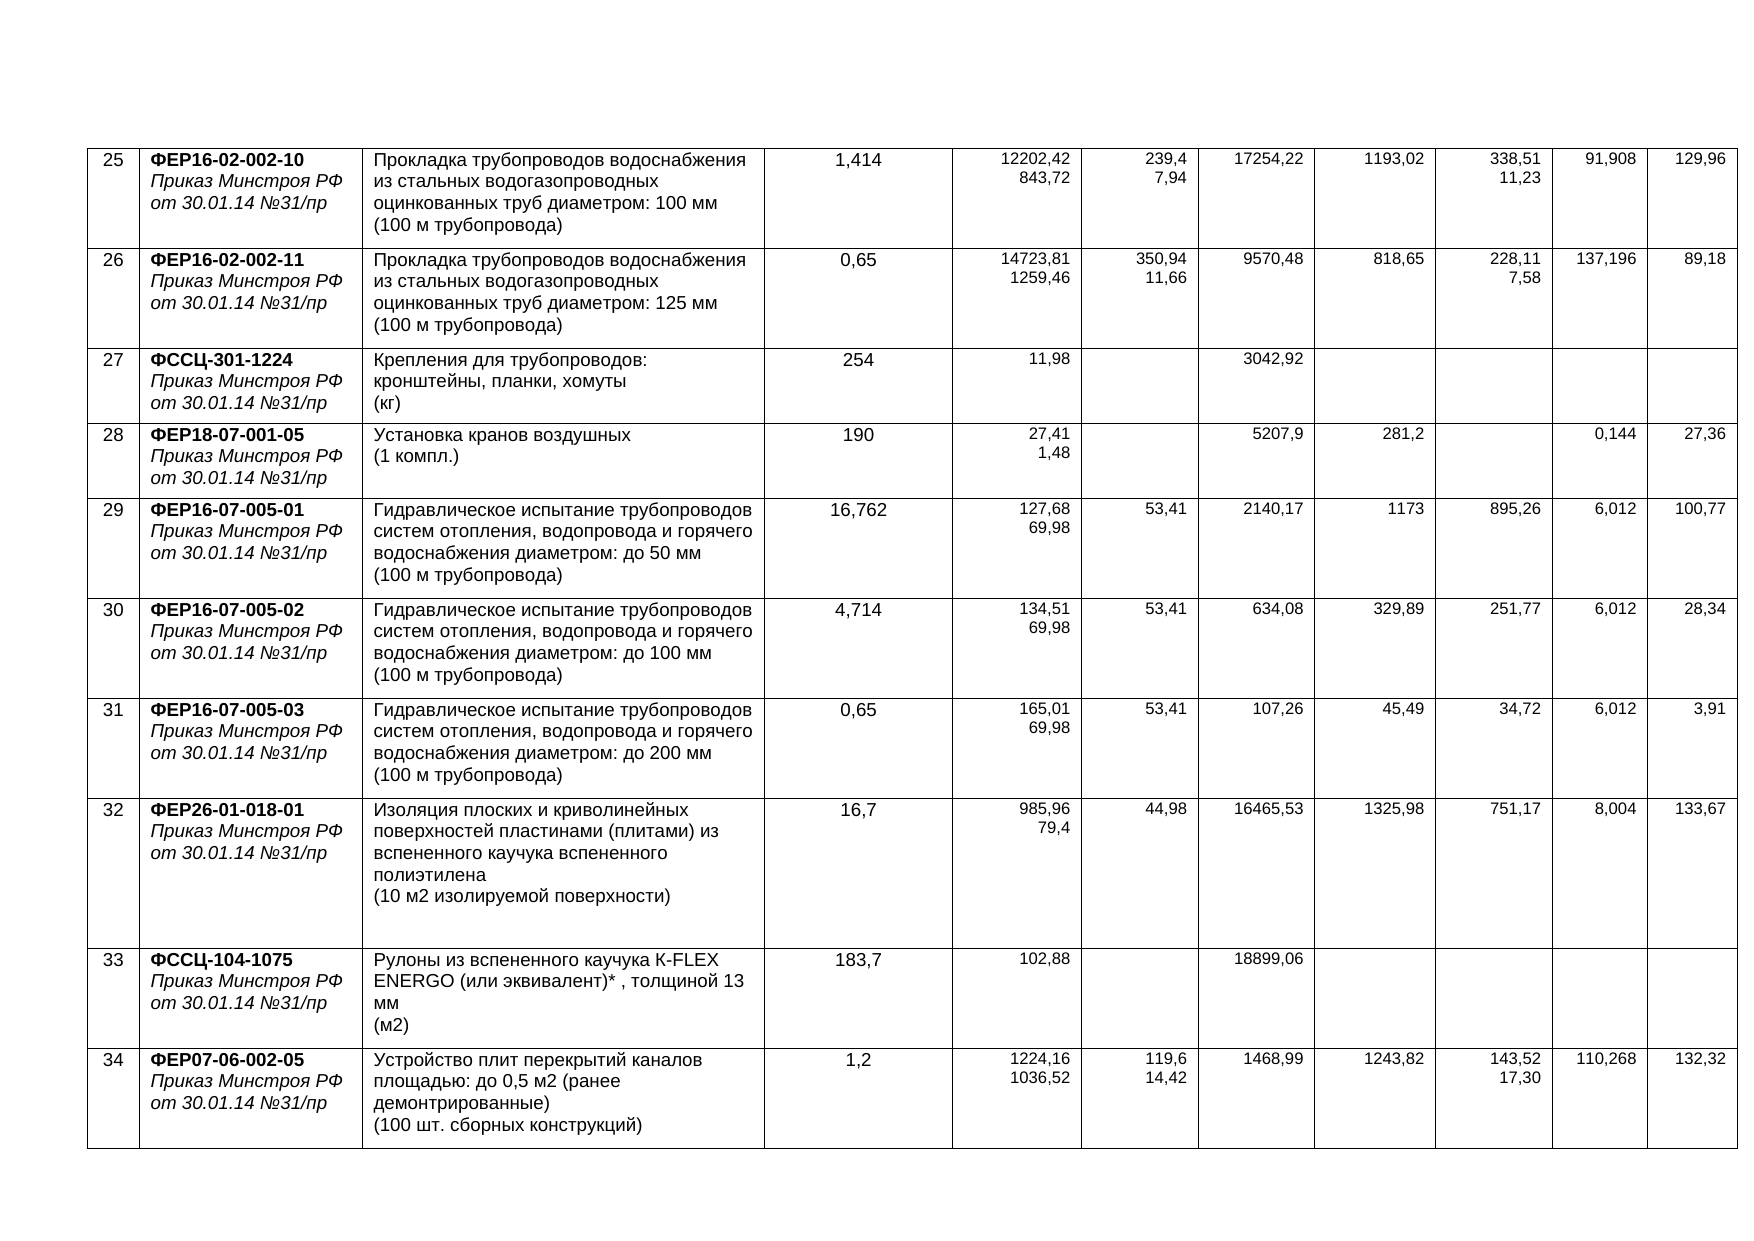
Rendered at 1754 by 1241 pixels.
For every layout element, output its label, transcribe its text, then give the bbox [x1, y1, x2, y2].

table_cell 254 [765, 349, 952, 423]
table_cell 102,88 [953, 949, 1081, 1048]
table_cell 634,08 [1199, 599, 1314, 698]
table_cell 31 [88, 699, 139, 798]
table_cell 127,68 69,98 [953, 499, 1081, 598]
table_cell 895,26 [1436, 499, 1552, 598]
table_cell 1224,16 1036,52 [953, 1049, 1081, 1148]
table_cell 45,49 [1315, 699, 1435, 798]
table_cell 9570,48 [1199, 249, 1314, 348]
table_cell ФЕР16-07-005-03 Приказ Минстроя РФ от 30.01.14 №31/пр [140, 699, 362, 798]
table_cell 53,41 [1082, 499, 1198, 598]
table_cell 1,414 [765, 149, 952, 248]
table_cell ФЕР18-07-001-05 Приказ Минстроя РФ от 30.01.14 №31/пр [140, 424, 362, 498]
table_cell [1082, 949, 1198, 1048]
table_cell 134,51 69,98 [953, 599, 1081, 698]
table_cell 132,32 [1648, 1049, 1737, 1148]
table_cell 338,51 11,23 [1436, 149, 1552, 248]
table_cell [1553, 949, 1647, 1048]
table_cell Прокладка трубопроводов водоснабжения из стальных водогазопроводных оцинкованных труб диаметром: 125 мм (100 м трубопровода) [363, 249, 764, 348]
table_cell 107,26 [1199, 699, 1314, 798]
table_cell [1648, 349, 1737, 423]
table_cell 100,77 [1648, 499, 1737, 598]
table_cell 53,41 [1082, 599, 1198, 698]
table_cell 28 [88, 424, 139, 498]
table_cell 89,18 [1648, 249, 1737, 348]
table_cell [1648, 949, 1737, 1048]
table_cell 751,17 [1436, 799, 1552, 948]
table_cell 1,2 [765, 1049, 952, 1148]
table_cell 6,012 [1553, 599, 1647, 698]
table_cell 27,41 1,48 [953, 424, 1081, 498]
table_cell Гидравлическое испытание трубопроводов систем отопления, водопровода и горячего водоснабжения диаметром: до 200 мм (100 м трубопровода) [363, 699, 764, 798]
table_cell ФЕР16-02-002-10 Приказ Минстроя РФ от 30.01.14 №31/пр [140, 149, 362, 248]
table_cell [1436, 949, 1552, 1048]
table_cell Изоляция плоских и криволинейных поверхностей пластинами (плитами) из вспененного каучука вспененного полиэтилена (10 м2 изолируемой поверхности) [363, 799, 764, 948]
table_cell 190 [765, 424, 952, 498]
table_cell 143,52 17,30 [1436, 1049, 1552, 1148]
table_cell 91,908 [1553, 149, 1647, 248]
table_cell Устройство плит перекрытий каналов площадью: до 0,5 м2 (ранее демонтрированные) (100 шт. сборных конструкций) [363, 1049, 764, 1148]
table_cell 16,762 [765, 499, 952, 598]
table_cell 251,77 [1436, 599, 1552, 698]
table_cell 6,012 [1553, 699, 1647, 798]
table_cell [1436, 349, 1552, 423]
table_cell 28,34 [1648, 599, 1737, 698]
table_cell 34 [88, 1049, 139, 1148]
table_cell 18899,06 [1199, 949, 1314, 1048]
table_cell 27,36 [1648, 424, 1737, 498]
table_cell 165,01 69,98 [953, 699, 1081, 798]
table_cell Прокладка трубопроводов водоснабжения из стальных водогазопроводных оцинкованных труб диаметром: 100 мм (100 м трубопровода) [363, 149, 764, 248]
table_cell ФССЦ-104-1075 Приказ Минстроя РФ от 30.01.14 №31/пр [140, 949, 362, 1048]
table_cell 133,67 [1648, 799, 1737, 948]
table_cell 0,65 [765, 249, 952, 348]
table_cell [1082, 349, 1198, 423]
table_cell 6,012 [1553, 499, 1647, 598]
table_cell 14723,81 1259,46 [953, 249, 1081, 348]
table_cell 32 [88, 799, 139, 948]
table_cell 17254,22 [1199, 149, 1314, 248]
table_cell ФССЦ-301-1224 Приказ Минстроя РФ от 30.01.14 №31/пр [140, 349, 362, 423]
table_cell 329,89 [1315, 599, 1435, 698]
table_cell 29 [88, 499, 139, 598]
table_cell 119,6 14,42 [1082, 1049, 1198, 1148]
table_cell [1315, 349, 1435, 423]
table_cell 3,91 [1648, 699, 1737, 798]
table_cell 818,65 [1315, 249, 1435, 348]
table_cell 183,7 [765, 949, 952, 1048]
table_cell ФЕР07-06-002-05 Приказ Минстроя РФ от 30.01.14 №31/пр [140, 1049, 362, 1148]
table_cell ФЕР16-02-002-11 Приказ Минстроя РФ от 30.01.14 №31/пр [140, 249, 362, 348]
table_cell 1325,98 [1315, 799, 1435, 948]
table_cell 25 [88, 149, 139, 248]
table_cell 0,144 [1553, 424, 1647, 498]
table_cell 2140,17 [1199, 499, 1314, 598]
table_cell 12202,42 843,72 [953, 149, 1081, 248]
table_cell 129,96 [1648, 149, 1737, 248]
table_cell 34,72 [1436, 699, 1552, 798]
table_cell 1468,99 [1199, 1049, 1314, 1148]
table_cell 239,4 7,94 [1082, 149, 1198, 248]
table_cell ФЕР16-07-005-01 Приказ Минстроя РФ от 30.01.14 №31/пр [140, 499, 362, 598]
table_cell 4,714 [765, 599, 952, 698]
table_cell 30 [88, 599, 139, 698]
table_cell 137,196 [1553, 249, 1647, 348]
table_cell [1315, 949, 1435, 1048]
table_cell 27 [88, 349, 139, 423]
table_cell Рулоны из вспененного каучука К-FLEX ENERGO (или эквивалент)* , толщиной 13 мм (м2) [363, 949, 764, 1048]
table_cell 44,98 [1082, 799, 1198, 948]
table_cell 16,7 [765, 799, 952, 948]
table_cell 1193,02 [1315, 149, 1435, 248]
table_cell 1243,82 [1315, 1049, 1435, 1148]
table_cell 5207,9 [1199, 424, 1314, 498]
table_cell 985,96 79,4 [953, 799, 1081, 948]
table_cell 110,268 [1553, 1049, 1647, 1148]
table_cell 0,65 [765, 699, 952, 798]
table_cell 350,94 11,66 [1082, 249, 1198, 348]
table_cell 26 [88, 249, 139, 348]
table_cell 16465,53 [1199, 799, 1314, 948]
table_cell 3042,92 [1199, 349, 1314, 423]
table_cell [1436, 424, 1552, 498]
table_cell Установка кранов воздушных (1 компл.) [363, 424, 764, 498]
table_cell 53,41 [1082, 699, 1198, 798]
table_cell ФЕР26-01-018-01 Приказ Минстроя РФ от 30.01.14 №31/пр [140, 799, 362, 948]
table_cell [1082, 424, 1198, 498]
table_cell 8,004 [1553, 799, 1647, 948]
table_cell Гидравлическое испытание трубопроводов систем отопления, водопровода и горячего водоснабжения диаметром: до 100 мм (100 м трубопровода) [363, 599, 764, 698]
table_cell [1553, 349, 1647, 423]
table_cell Гидравлическое испытание трубопроводов систем отопления, водопровода и горячего водоснабжения диаметром: до 50 мм (100 м трубопровода) [363, 499, 764, 598]
table_cell ФЕР16-07-005-02 Приказ Минстроя РФ от 30.01.14 №31/пр [140, 599, 362, 698]
table_cell 281,2 [1315, 424, 1435, 498]
table_cell 11,98 [953, 349, 1081, 423]
table_cell Крепления для трубопроводов: кронштейны, планки, хомуты (кг) [363, 349, 764, 423]
table_cell 33 [88, 949, 139, 1048]
table_cell 1173 [1315, 499, 1435, 598]
table_cell 228,11 7,58 [1436, 249, 1552, 348]
